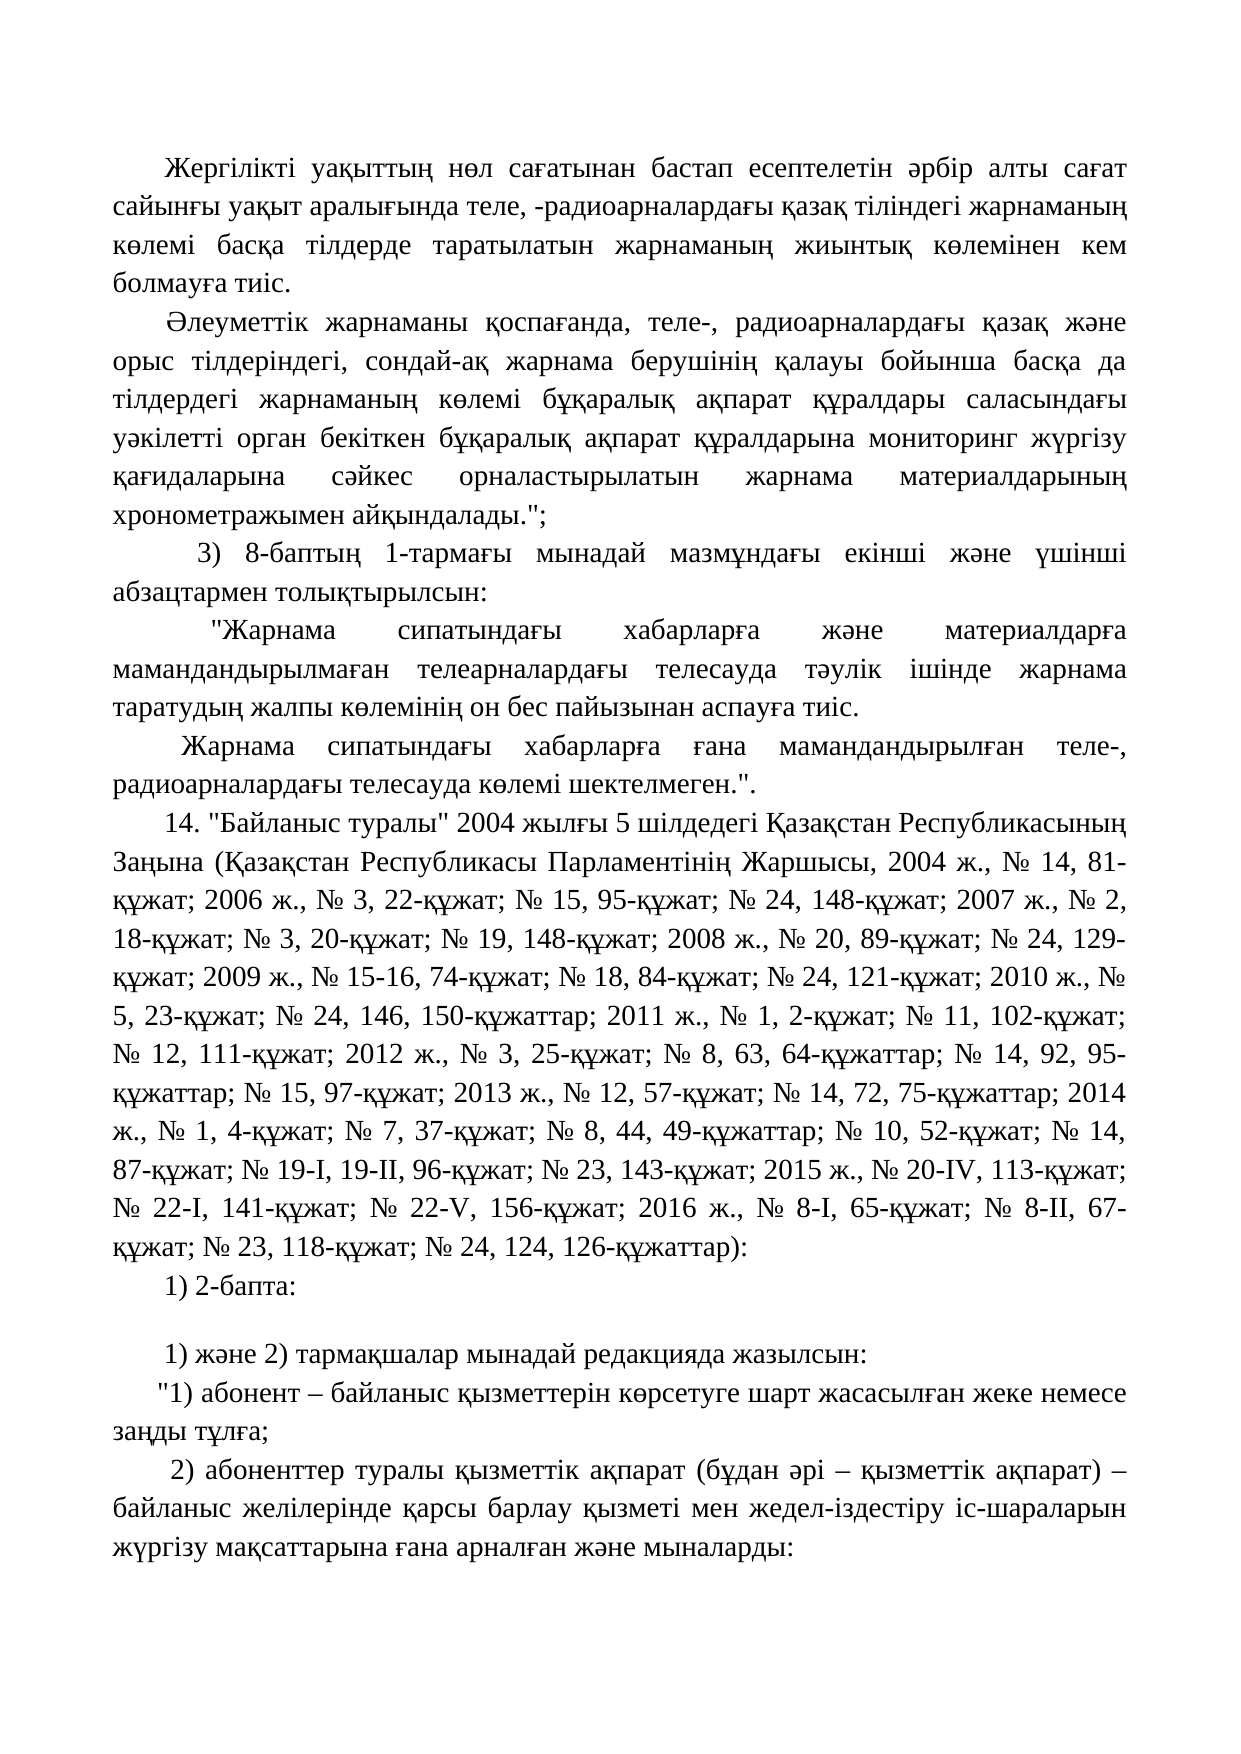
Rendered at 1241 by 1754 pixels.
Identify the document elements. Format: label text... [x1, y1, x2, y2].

text Жарнама сипатындағы хабарларға ғана мамандандырылған теле-, радиоарналардағы телесауда көлемі шектелмеген.". [112, 728, 1128, 800]
text 1) және 2) тармақшалар мынадай редакцияда жазылсын: [112, 1336, 1128, 1370]
text Жергілікті уақыттың нөл сағатынан бастап есептелетін әрбір алты сағат сайынғы уақыт аралығында теле, -радиоарналардағы қазақ тіліндегі жарнаманың көлемі басқа тілдерде таратылатын жарнаманың жиынтық көлемінен кем болмауға тиіс. [112, 150, 1128, 299]
text Әлеуметтік жарнаманы қоспағанда, теле-, радиоарналардағы қазақ және орыс тілдеріндегі, сондай-ақ жарнама берушінің қалауы бойынша басқа да тілдердегі жарнаманың көлемі бұқаралық ақпарат құралдары саласындағы уәкілетті орган бекіткен бұқаралық ақпарат құралдарына мониторинг жүргізу қағидаларына сәйкес орналастырылатын жарнама материалдарының хронометражымен айқындалады."; [112, 304, 1128, 530]
text 1) 2-бапта: [112, 1268, 1128, 1301]
text "Жарнама сипатындағы хабарларға және материалдарға мамандандырылмаған телеарналардағы телесауда тәулік ішінде жарнама таратудың жалпы көлемінің он бес пайызынан аспауға тиіс. [112, 612, 1128, 723]
text 3) 8-баптың 1-тармағы мынадай мазмұндағы екінші және үшінші абзацтармен толықтырылсын: [112, 535, 1128, 607]
text 2) абоненттер туралы қызметтік ақпарат (бұдан әрі – қызметтік ақпарат) – байланыс желілерінде қарсы барлау қызметі мен жедел-іздестіру іс-шараларын жүргізу мақсаттарына ғана арналған және мыналарды: [112, 1452, 1128, 1563]
text 14. "Байланыс туралы" 2004 жылғы 5 шілдедегі Қазақстан Республикасының Заңына (Қазақстан Республикасы Парламентінің Жаршысы, 2004 ж., № 14, 81-құжат; 2006 ж., № 3, 22-құжат; № 15, 95-құжат; № 24, 148-құжат; 2007 ж., № 2, 18-құжат; № 3, 20-құжат; № 19, 148-құжат; 2008 ж., № 20, 89-құжат; № 24, 129-құжат; 2009 ж., № 15-16, 74-құжат; № 18, 84-құжат; № 24, 121-құжат; 2010 ж., № 5, 23-құжат; № 24, 146, 150-құжаттар; 2011 ж., № 1, 2-құжат; № 11, 102-құжат; № 12, 111-құжат; 2012 ж., № 3, 25-құжат; № 8, 63, 64-құжаттар; № 14, 92, 95-құжаттар; № 15, 97-құжат; 2013 ж., № 12, 57-құжат; № 14, 72, 75-құжаттар; 2014 ж., № 1, 4-құжат; № 7, 37-құжат; № 8, 44, 49-құжаттар; № 10, 52-құжат; № 14, 87-құжат; № 19-I, 19-II, 96-құжат; № 23, 143-құжат; 2015 ж., № 20-IV, 113-құжат; № 22-I, 141-құжат; № 22-V, 156-құжат; 2016 ж., № 8-I, 65-құжат; № 8-II, 67-құжат; № 23, 118-құжат; № 24, 124, 126-құжаттар): [112, 805, 1128, 1263]
text "1) абонент – байланыс қызметтерін көрсетуге шарт жасасылған жеке немесе заңды тұлға; [112, 1375, 1128, 1447]
